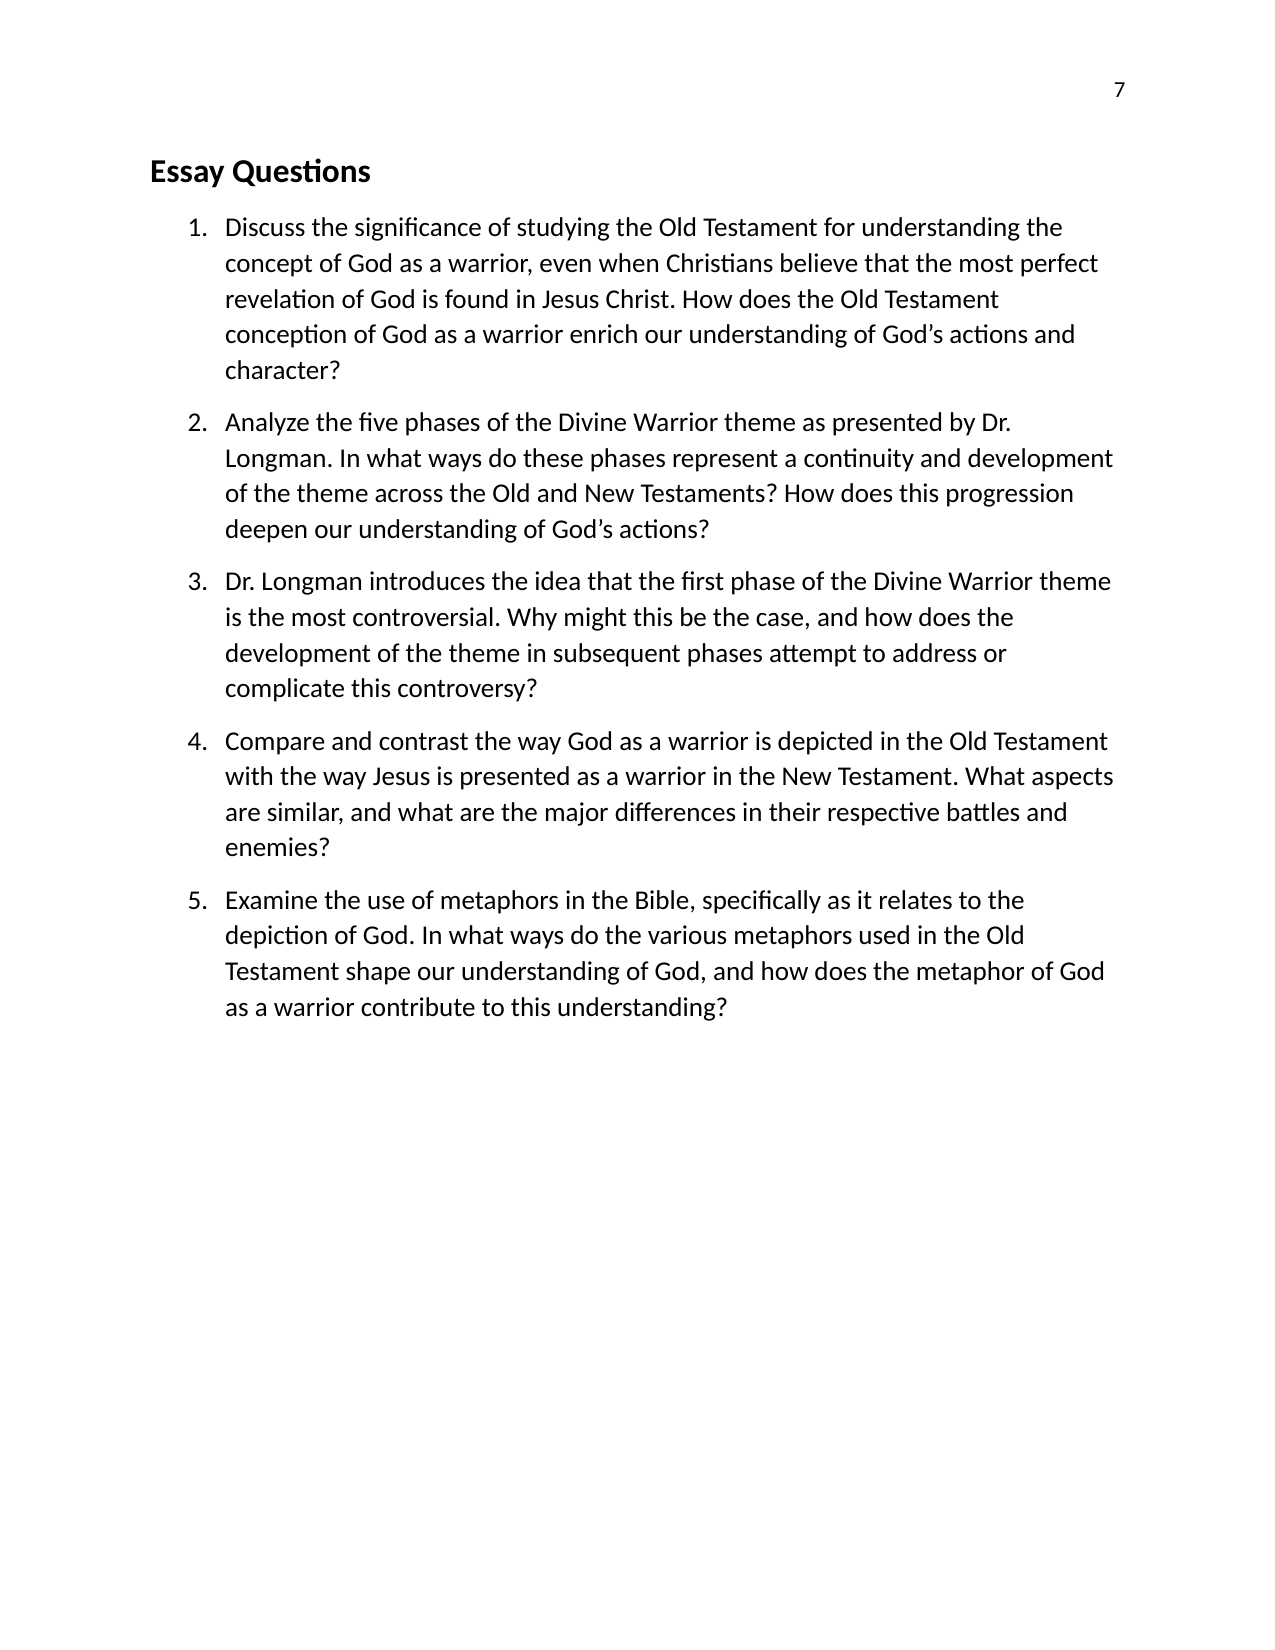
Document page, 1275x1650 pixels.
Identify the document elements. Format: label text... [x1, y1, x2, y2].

list Dr. Longman introduces the idea that the first phase of the Divine Warrior theme is the most controversial. Why might this be the case, and how does the development of the theme in subsequent phases attempt to address or complicate this controversy? [187, 564, 1125, 704]
list Examine the use of metaphors in the Bible, specifically as it relates to the depiction of God. In what ways do the various metaphors used in the Old Testament shape our understanding of God, and how does the metaphor of God as a warrior contribute to this understanding? [187, 883, 1125, 1023]
list Analyze the five phases of the Divine Warrior theme as presented by Dr. Longman. In what ways do these phases represent a continuity and development of the theme across the Old and New Testaments? How does this progression deepen our understanding of God’s actions? [187, 405, 1125, 545]
list Discuss the significance of studying the Old Testament for understanding the concept of God as a warrior, even when Christians believe that the most perfect revelation of God is found in Jesus Christ. How does the Old Testament conception of God as a warrior enrich our understanding of God’s actions and character? [187, 211, 1125, 386]
list Compare and contrast the way God as a warrior is depicted in the Old Testament with the way Jesus is presented as a warrior in the New Testament. What aspects are similar, and what are the major differences in their respective battles and enemies? [187, 724, 1125, 864]
text Essay Questions [150, 150, 1125, 191]
